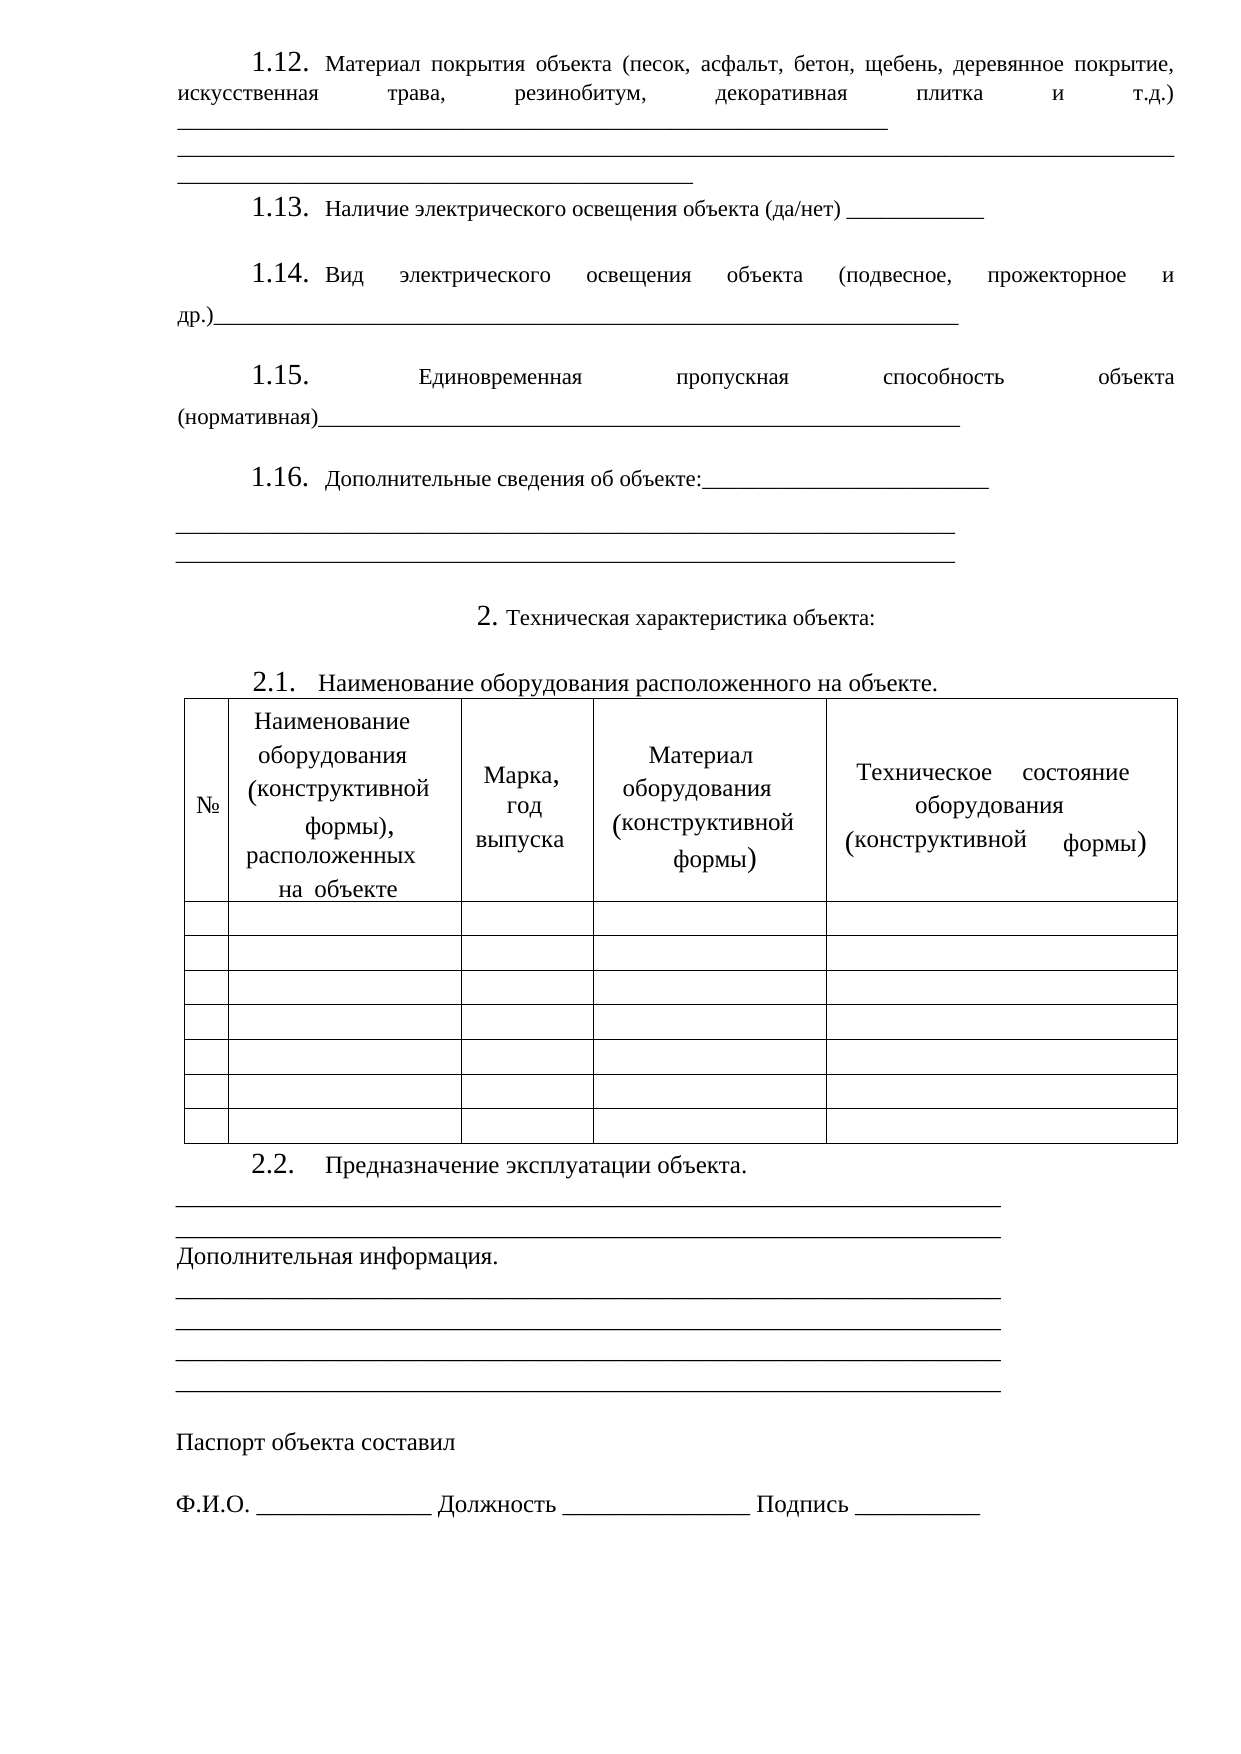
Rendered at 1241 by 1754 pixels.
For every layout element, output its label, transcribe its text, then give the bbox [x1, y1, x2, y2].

list Техническая характеристика объекта: [177, 598, 1175, 631]
list Материал покрытия объекта (песок, асфальт, бетон, щебень, деревянное покрытие, искусственная трава, резинобитум, декоративная плитка и т.д.) ______________________________________________________________ [177, 44, 1175, 132]
text ____________________________________________________________________ [176, 510, 1181, 536]
list Вид электрического освещения объекта (подвесное, прожекторное и др.)_________________________________________________________________ [177, 255, 1175, 328]
list Предназначение эксплуатации объекта. [177, 1146, 1175, 1179]
text Паспорт объекта составил [176, 1427, 1175, 1456]
text ____________________________________________________________________ [176, 539, 1181, 565]
text __________________________________________________________________ Дополнительная информация. [176, 1212, 1181, 1270]
text __________________________________________________________________ [176, 1181, 1181, 1209]
list Единовременная пропускная способность объекта (нормативная)________________________________________________________ [177, 357, 1175, 429]
list Дополнительные сведения об объекте:_________________________ [177, 459, 1181, 492]
list Наименование оборудования расположенного на объекте. [252, 664, 1175, 698]
text __________________________________________________________________ [176, 1335, 1181, 1364]
text __________________________________________________________________ [176, 1273, 1181, 1301]
text ____________________________________________________________________________________________________________________________________ [177, 133, 1181, 187]
text __________________________________________________________________ [176, 1366, 1181, 1395]
text Ф.И.О. ______________ Должность _______________ Подпись __________ [176, 1489, 1181, 1518]
list Наличие электрического освещения объекта (да/нет) ____________ [177, 189, 1175, 222]
text __________________________________________________________________ [176, 1304, 1181, 1332]
